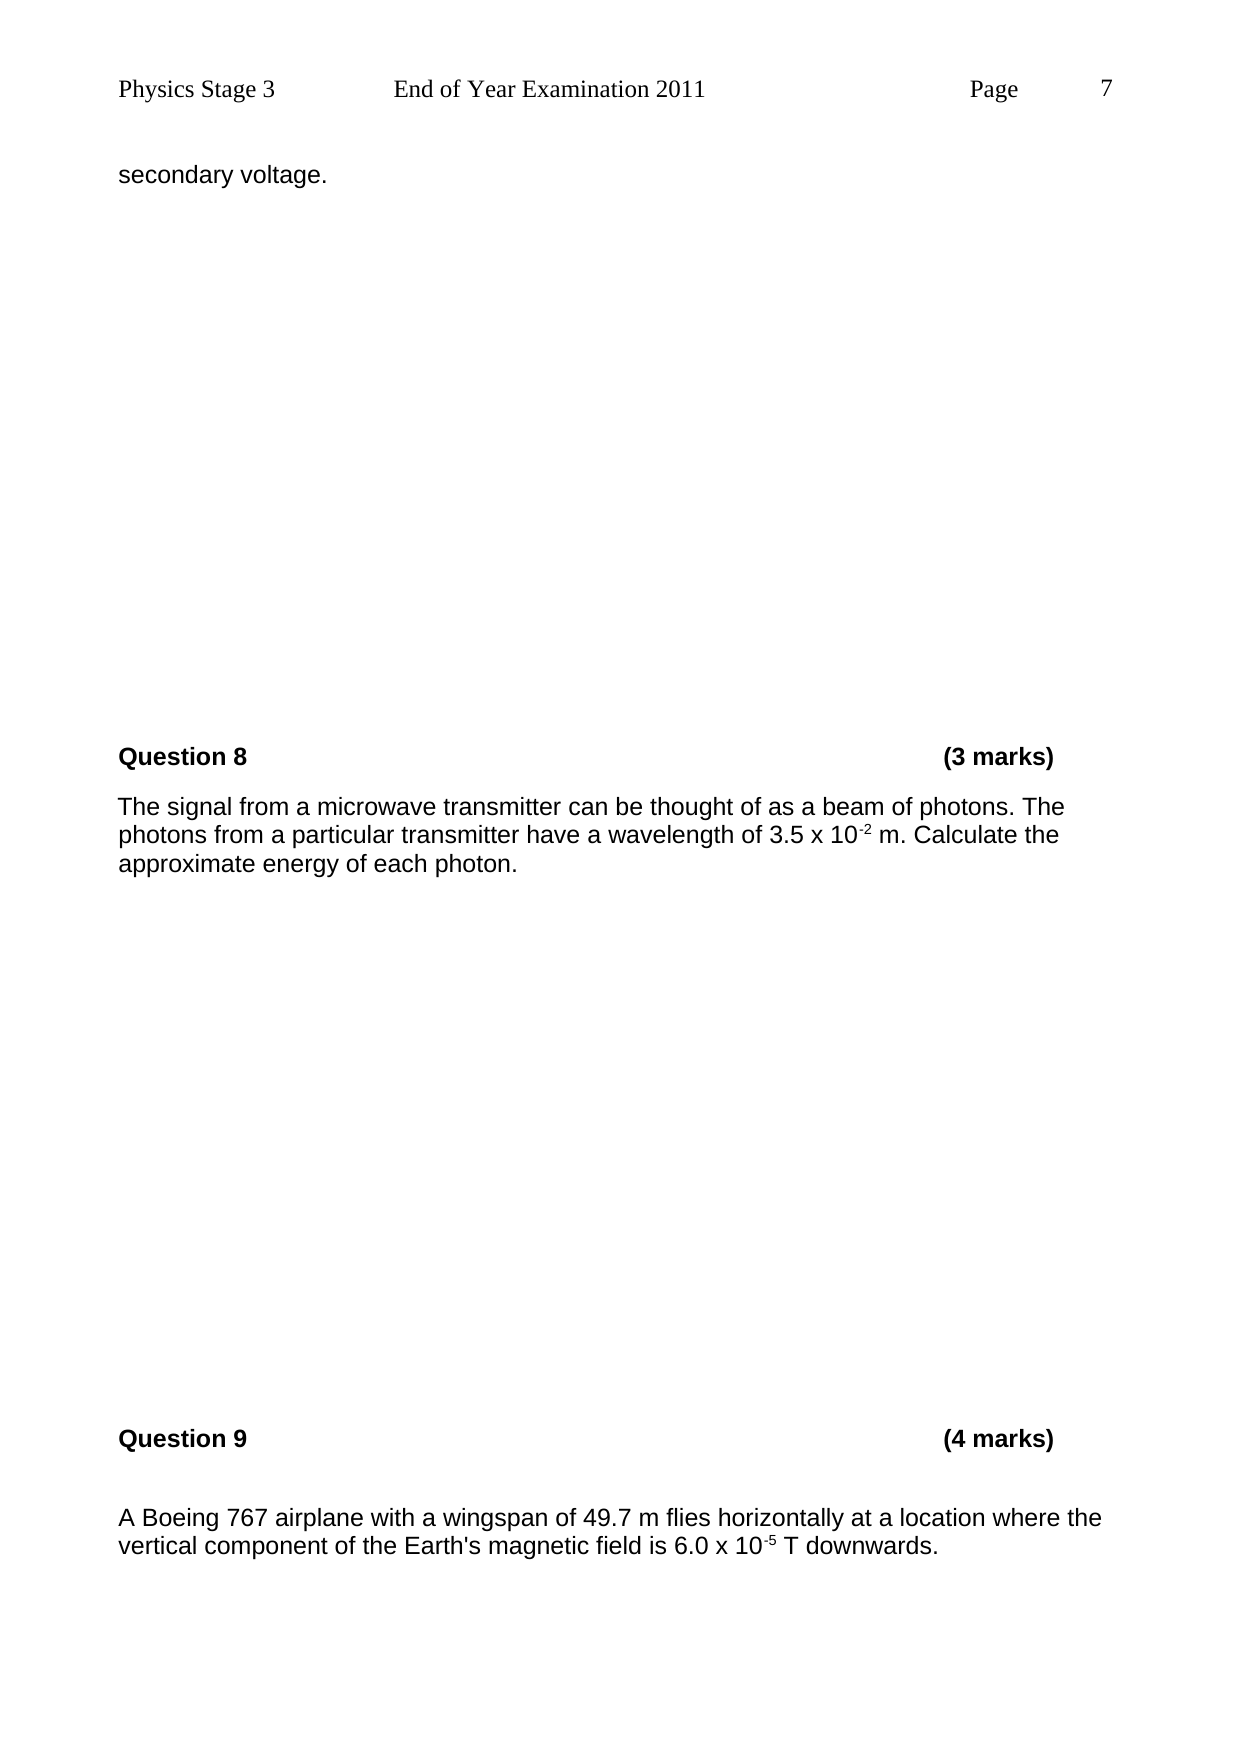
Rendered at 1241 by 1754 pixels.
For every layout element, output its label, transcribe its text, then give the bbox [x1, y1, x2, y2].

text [118, 160, 1122, 189]
text Question 9 (4 marks) [118, 1424, 1122, 1453]
text A Boeing 767 airplane with a wingspan of 49.7 m flies horizontally at a location where the vertical component of the Earth's magnetic field is 6.0 x 10-5 T downwards. [118, 1503, 1122, 1560]
text Question 8 (3 marks) [118, 742, 1122, 771]
text The signal from a microwave transmitter can be thought of as a beam of photons. The photons from a particular transmitter have a wavelength of 3.5 x 10-2 m. Calculate the approximate energy of each photon. [117, 792, 1122, 878]
